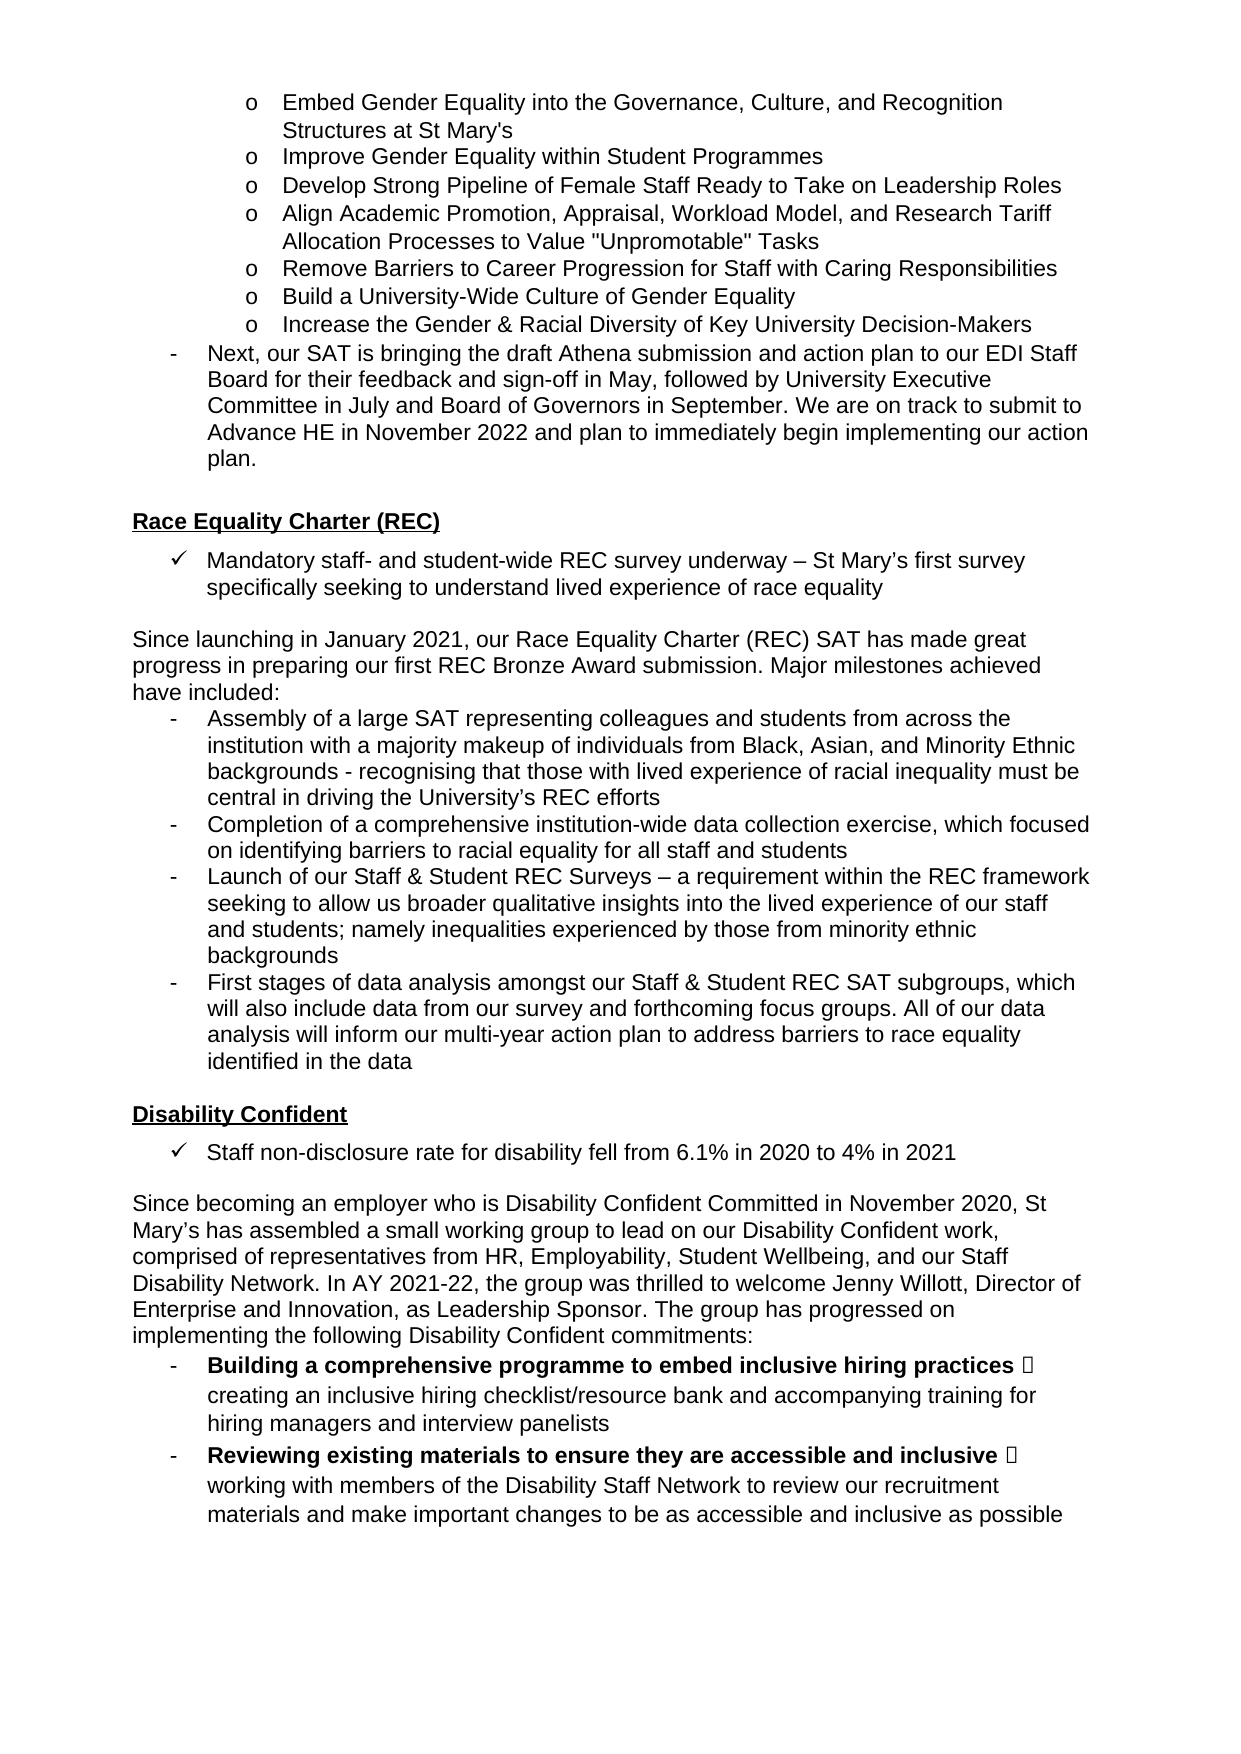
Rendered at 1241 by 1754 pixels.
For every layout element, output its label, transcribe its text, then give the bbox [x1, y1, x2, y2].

subtitle Build a University-Wide Culture of Gender Equality [244, 283, 1090, 311]
subtitle First stages of data analysis amongst our Staff & Student REC SAT subgroups, which will also include data from our survey and forthcoming focus groups. All of our data analysis will inform our multi-year action plan to address barriers to race equality identified in the data [169, 969, 1090, 1074]
subtitle Align Academic Promotion, Appraisal, Workload Model, and Research Tariff Allocation Processes to Value "Unpromotable" Tasks [244, 200, 1090, 255]
list Staff non-disclosure rate for disability fell from 6.1% in 2020 to 4% in 2021 [169, 1139, 1090, 1166]
subtitle Launch of our Staff & Student REC Surveys – a requirement within the REC framework seeking to allow us broader qualitative insights into the lived experience of our staff and students; namely inequalities experienced by those from minority ethnic backgrounds [169, 863, 1090, 969]
subtitle Remove Barriers to Career Progression for Staff with Caring Responsibilities [244, 255, 1090, 283]
subtitle Next, our SAT is bringing the draft Athena submission and action plan to our EDI Staff Board for their feedback and sign-off in May, followed by University Executive Committee in July and Board of Governors in September. We are on track to submit to Advance HE in November 2022 and plan to immediately begin implementing our action plan. [169, 340, 1090, 471]
list Building a comprehensive programme to embed inclusive hiring practices  creating an inclusive hiring checklist/resource bank and accompanying training for hiring managers and interview panelists [169, 1348, 1090, 1437]
subtitle Improve Gender Equality within Student Programmes [244, 143, 1090, 172]
text Disability Confident [132, 1101, 1090, 1127]
subtitle Increase the Gender & Racial Diversity of Key University Decision-Makers [244, 311, 1090, 340]
subtitle Develop Strong Pipeline of Female Staff Ready to Take on Leadership Roles [244, 172, 1090, 200]
subtitle Completion of a comprehensive institution-wide data collection exercise, which focused on identifying barriers to racial equality for all staff and students [169, 811, 1090, 863]
subtitle Embed Gender Equality into the Governance, Culture, and Recognition Structures at St Mary's [244, 89, 1090, 143]
list Reviewing existing materials to ensure they are accessible and inclusive  working with members of the Disability Staff Network to review our recruitment materials and make important changes to be as accessible and inclusive as possible [169, 1439, 1090, 1527]
text Since becoming an employer who is Disability Confident Committed in November 2020, St Mary’s has assembled a small working group to lead on our Disability Confident work, comprised of representatives from HR, Employability, Student Wellbeing, and our Staff Disability Network. In AY 2021-22, the group was thrilled to welcome Jenny Willott, Director of Enterprise and Innovation, as Leadership Sponsor. The group has progressed on implementing the following Disability Confident commitments: [132, 1190, 1090, 1348]
subtitle Race Equality Charter (REC) [132, 508, 1090, 534]
subtitle Since launching in January 2021, our Race Equality Charter (REC) SAT has made great progress in preparing our first REC Bronze Award submission. Major milestones achieved have included: [132, 626, 1090, 705]
subtitle Mandatory staff- and student-wide REC survey underway – St Mary’s first survey specifically seeking to understand lived experience of race equality [169, 547, 1090, 600]
subtitle Assembly of a large SAT representing colleagues and students from across the institution with a majority makeup of individuals from Black, Asian, and Minority Ethnic backgrounds - recognising that those with lived experience of racial inequality must be central in driving the University’s REC efforts [169, 705, 1090, 811]
